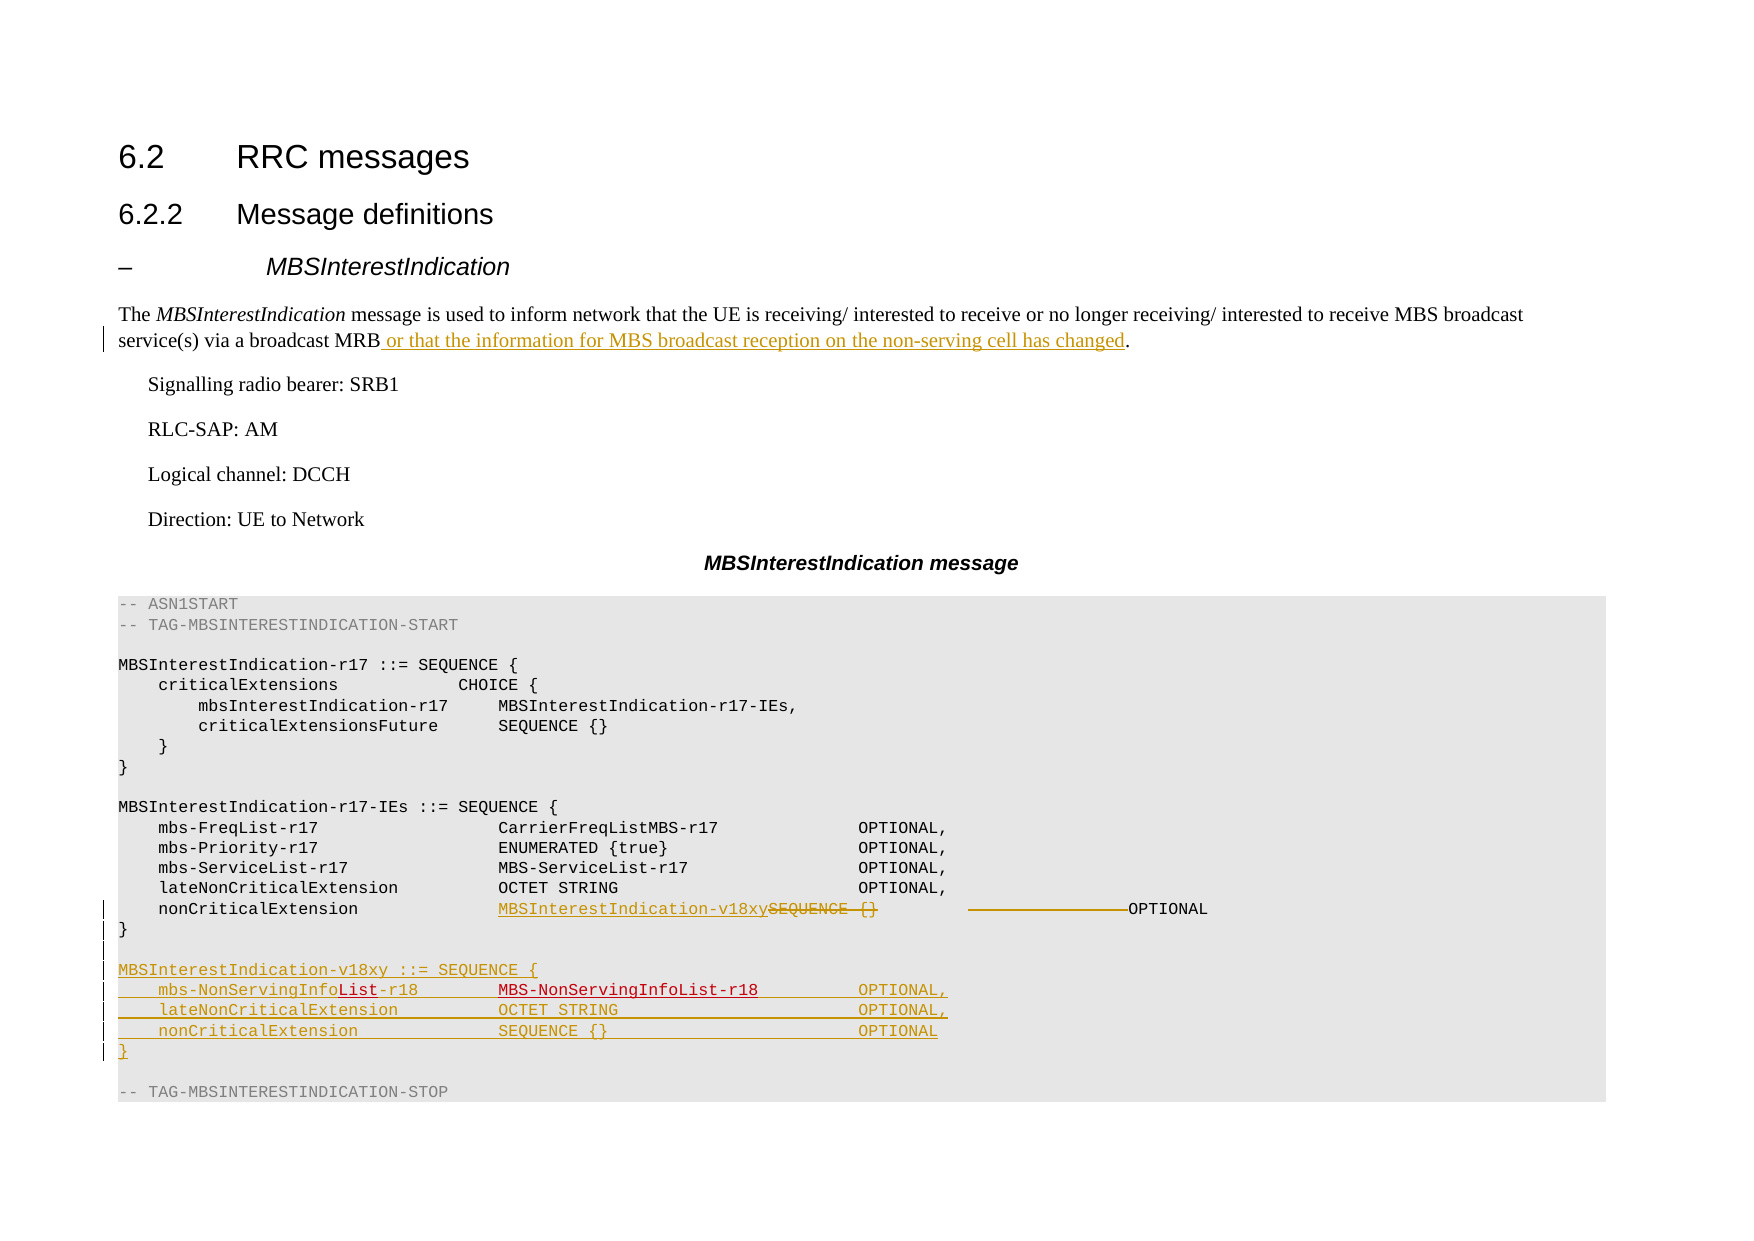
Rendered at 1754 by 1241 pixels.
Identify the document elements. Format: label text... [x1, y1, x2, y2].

text MBSInterestIndication-r17-IEs ::= SEQUENCE { [118, 799, 1606, 818]
text Logical channel: DCCH [148, 462, 1606, 486]
text mbs-Priority-r17 ENUMERATED {true} OPTIONAL, [118, 839, 1606, 858]
text criticalExtensionsFuture SEQUENCE {} [118, 718, 1606, 736]
subtitle 6.2.2 Message definitions [118, 197, 1606, 231]
text nonCriticalExtension OPTIONAL [118, 900, 1606, 919]
text mbsInterestIndication-r17 MBSInterestIndication-r17-IEs, [118, 697, 1606, 716]
text RLC-SAP: AM [148, 417, 1606, 441]
text } [118, 738, 1606, 757]
text criticalExtensions CHOICE { [118, 677, 1606, 696]
text -- ASN1START [118, 596, 1606, 614]
text -- TAG-MBSINTERESTINDICATION-STOP [118, 1083, 1606, 1102]
text Direction: UE to Network [148, 506, 1606, 531]
text lateNonCriticalExtension OCTET STRING OPTIONAL, [118, 880, 1606, 899]
text The MBSInterestIndication message is used to inform network that the UE is receiving/ interested to receive or no longer receiving/ interested to receive MBS broadcast service(s) via a broadcast MRB. [118, 302, 1606, 352]
text mbs-FreqList-r17 CarrierFreqListMBS-r17 OPTIONAL, [118, 819, 1606, 838]
subtitle – MBSInterestIndication [118, 252, 1606, 281]
text MBSInterestIndication-r17 ::= SEQUENCE { [118, 657, 1606, 676]
text } [118, 921, 1606, 939]
text mbs-ServiceList-r17 MBS-ServiceList-r17 OPTIONAL, [118, 860, 1606, 879]
text MBSInterestIndication message [118, 551, 1606, 575]
text } [118, 758, 1606, 777]
text Signalling radio bearer: SRB1 [148, 372, 1606, 396]
subtitle 6.2 RRC messages [118, 137, 1606, 175]
text -- TAG-MBSINTERESTINDICATION-START [118, 616, 1606, 635]
